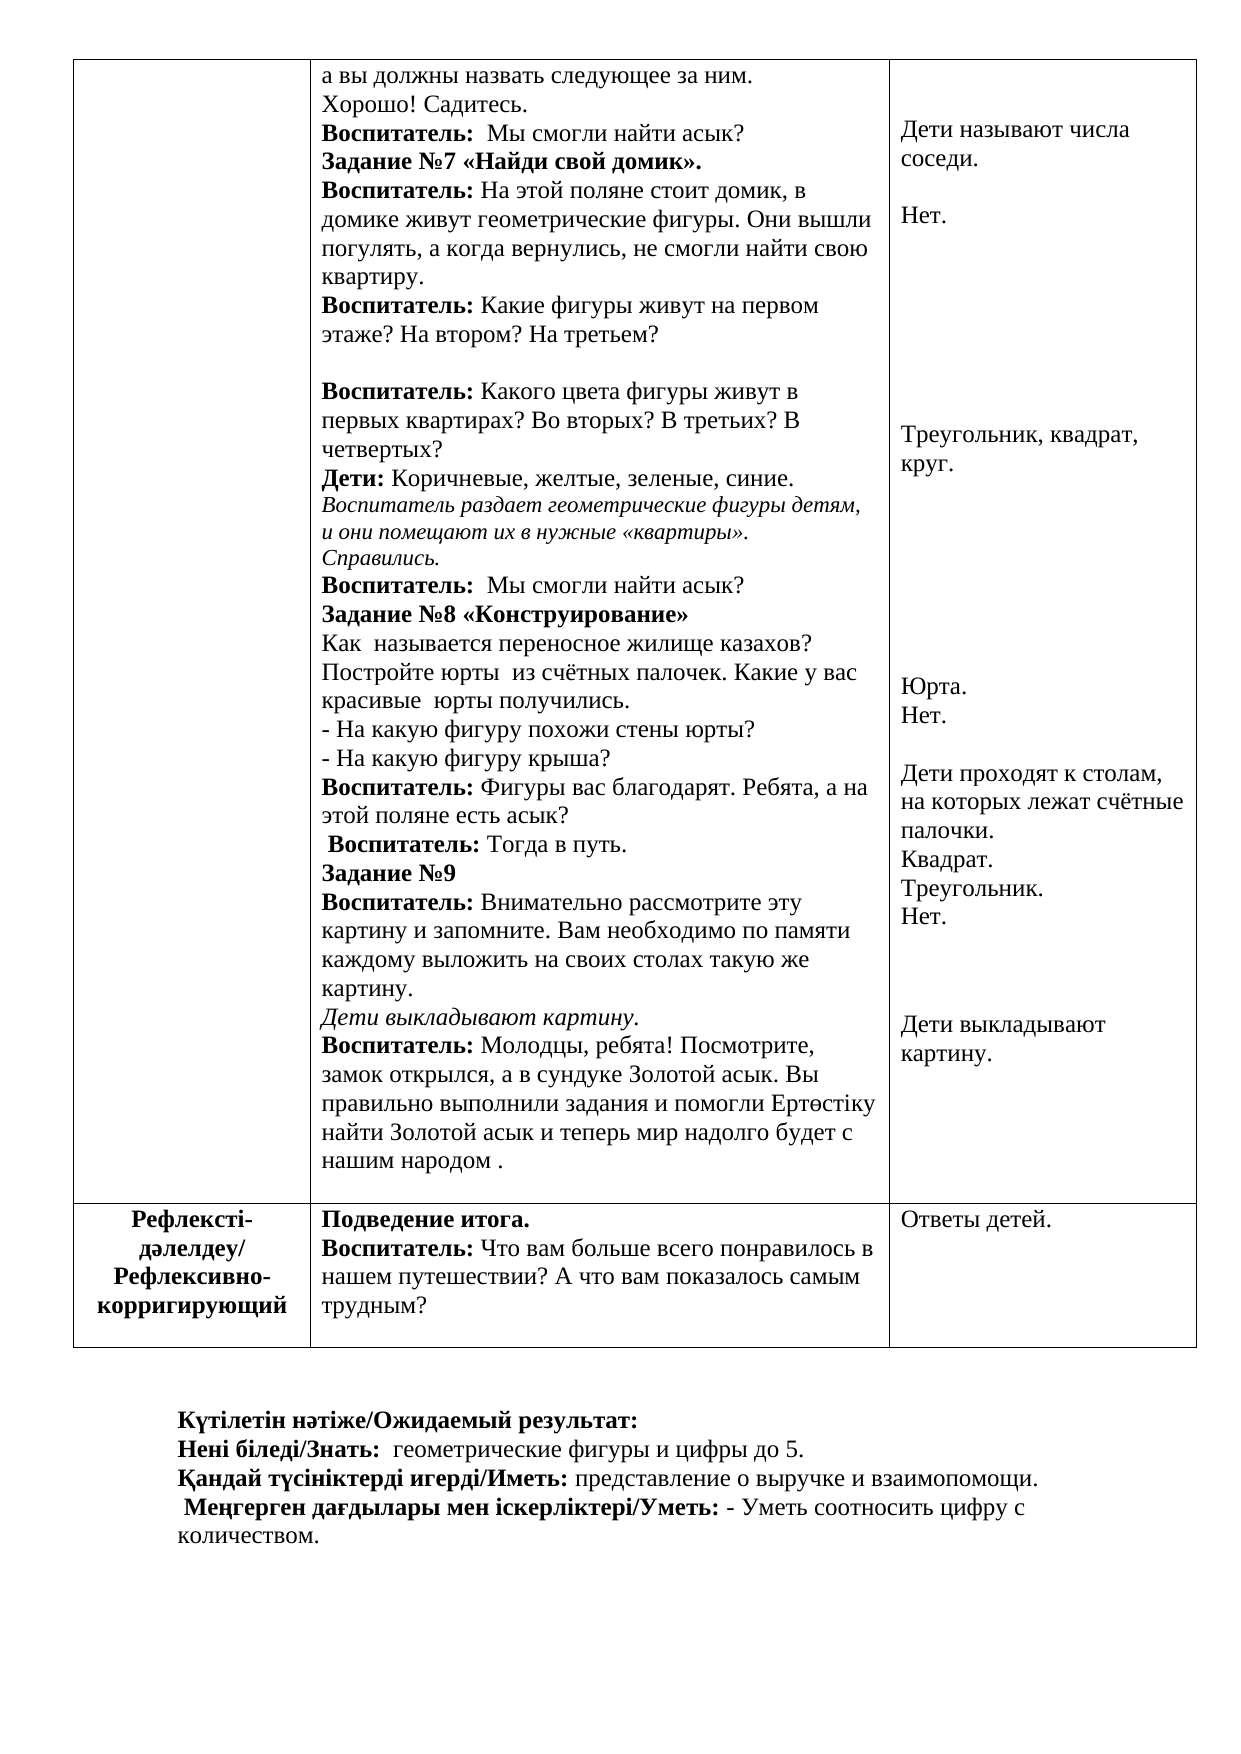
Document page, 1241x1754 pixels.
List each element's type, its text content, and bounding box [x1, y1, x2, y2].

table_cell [311, 60, 889, 1203]
text Меңгерген дағдылары мен іскерліктері/Уметь: - Уметь соотносить цифру с количеством. [177, 1492, 1152, 1549]
table_cell Рефлексті-дәлелдеу/ Рефлексивно-корригирующий [74, 1204, 310, 1347]
table_cell Ответы детей. [890, 1204, 1196, 1347]
text Нені біледі/Знать: геометрические фигуры и цифры до 5. [177, 1434, 1152, 1463]
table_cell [74, 60, 310, 1203]
table_cell Подведение итога. Воспитатель: Что вам больше всего понравилось в нашем путешествии? А что вам показалось самым трудным? [311, 1204, 889, 1347]
text Күтілетін нәтіже/Ожидаемый результат: [177, 1406, 1152, 1434]
text Қандай түсініктерді игерді/Иметь: представление о выручке и взаимопомощи. [177, 1463, 1152, 1492]
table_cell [890, 60, 1196, 1203]
